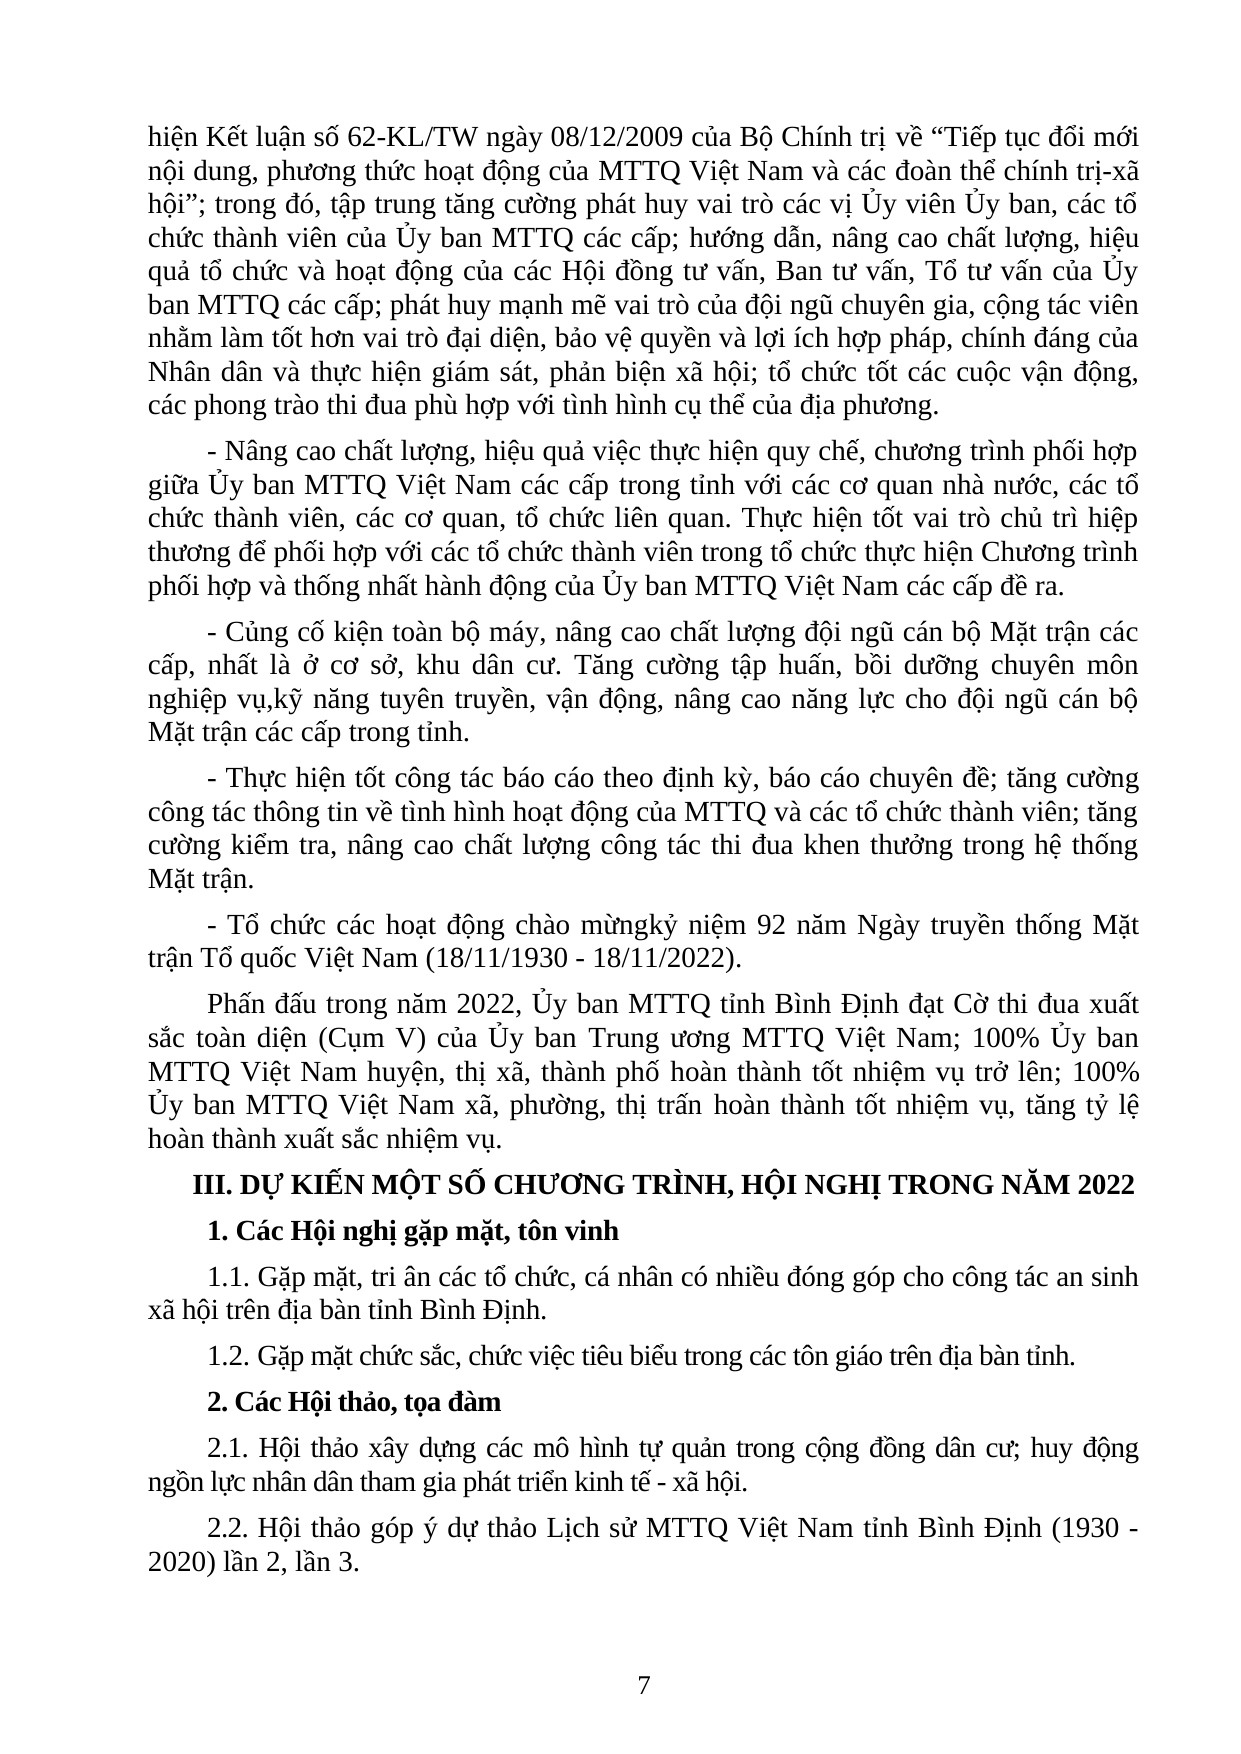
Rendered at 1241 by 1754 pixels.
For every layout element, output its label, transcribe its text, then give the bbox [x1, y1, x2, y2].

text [147, 118, 1141, 421]
text - Tổ chức các hoạt động chào mừngkỷ niệm 92 năm Ngày truyền thống Mặt trận Tổ quốc Việt Nam (18/11/1930 - 18/11/2022). [147, 906, 1141, 974]
text 1.2. Gặp mặt chức sắc, chức việc tiêu biểu trong các tôn giáo trên địa bàn tỉnh. [147, 1337, 1141, 1372]
text - Nâng cao chất lượng, hiệu quả việc thực hiện quy chế, chương trình phối hợp giữa Ủy ban MTTQ Việt Nam các cấp trong tỉnh với các cơ quan nhà nước, các tổ chức thành viên, các cơ quan, tổ chức liên quan. Thực hiện tốt vai trò chủ trì hiệp thương để phối hợp với các tổ chức thành viên trong tổ chức thực hiện Chương trình phối hợp và thống nhất hành động của Ủy ban MTTQ Việt Nam các cấp đề ra. [147, 432, 1141, 601]
text 1.1. Gặp mặt, tri ân các tổ chức, cá nhân có nhiều đóng góp cho công tác an sinh xã hội trên địa bàn tỉnh Bình Định. [147, 1258, 1141, 1326]
text - Thực hiện tốt công tác báo cáo theo định kỳ, báo cáo chuyên đề; tăng cường công tác thông tin về tình hình hoạt động của MTTQ và các tổ chức thành viên; tăng cường kiểm tra, nâng cao chất lượng công tác thi đua khen thưởng trong hệ thống Mặt trận. [147, 759, 1141, 894]
text 2. Các Hội thảo, tọa đàm [147, 1383, 1141, 1418]
text 1. Các Hội nghị gặp mặt, tôn vinh [147, 1212, 1141, 1246]
text III. DỰ KIẾN MỘT SỐ CHƯƠNG TRÌNH, HỘI NGHỊ TRONG NĂM 2022 [147, 1166, 1141, 1200]
text - Củng cố kiện toàn bộ máy, nâng cao chất lượng đội ngũ cán bộ Mặt trận các cấp, nhất là ở cơ sở, khu dân cư. Tăng cường tập huấn, bồi dưỡng chuyên môn nghiệp vụ,kỹ năng tuyên truyền, vận động, nâng cao năng lực cho đội ngũ cán bộ Mặt trận các cấp trong tỉnh. [147, 613, 1141, 748]
text 2.2. Hội thảo góp ý dự thảo Lịch sử MTTQ Việt Nam tỉnh Bình Định (1930 - 2020) lần 2, lần 3. [147, 1509, 1141, 1612]
text Phấn đấu trong năm 2022, Ủy ban MTTQ tỉnh Bình Định đạt Cờ thi đua xuất sắc toàn diện (Cụm V) của Ủy ban Trung ương MTTQ Việt Nam; 100% Ủy ban MTTQ Việt Nam huyện, thị xã, thành phố hoàn thành tốt nhiệm vụ trở lên; 100% Ủy ban MTTQ Việt Nam xã, phường, thị trấn hoàn thành tốt nhiệm vụ, tăng tỷ lệ hoàn thành xuất sắc nhiệm vụ. [147, 986, 1141, 1154]
text 2.1. Hội thảo xây dựng các mô hình tự quản trong cộng đồng dân cư; huy động ngồn lực nhân dân tham gia phát triển kinh tế - xã hội. [147, 1429, 1141, 1498]
